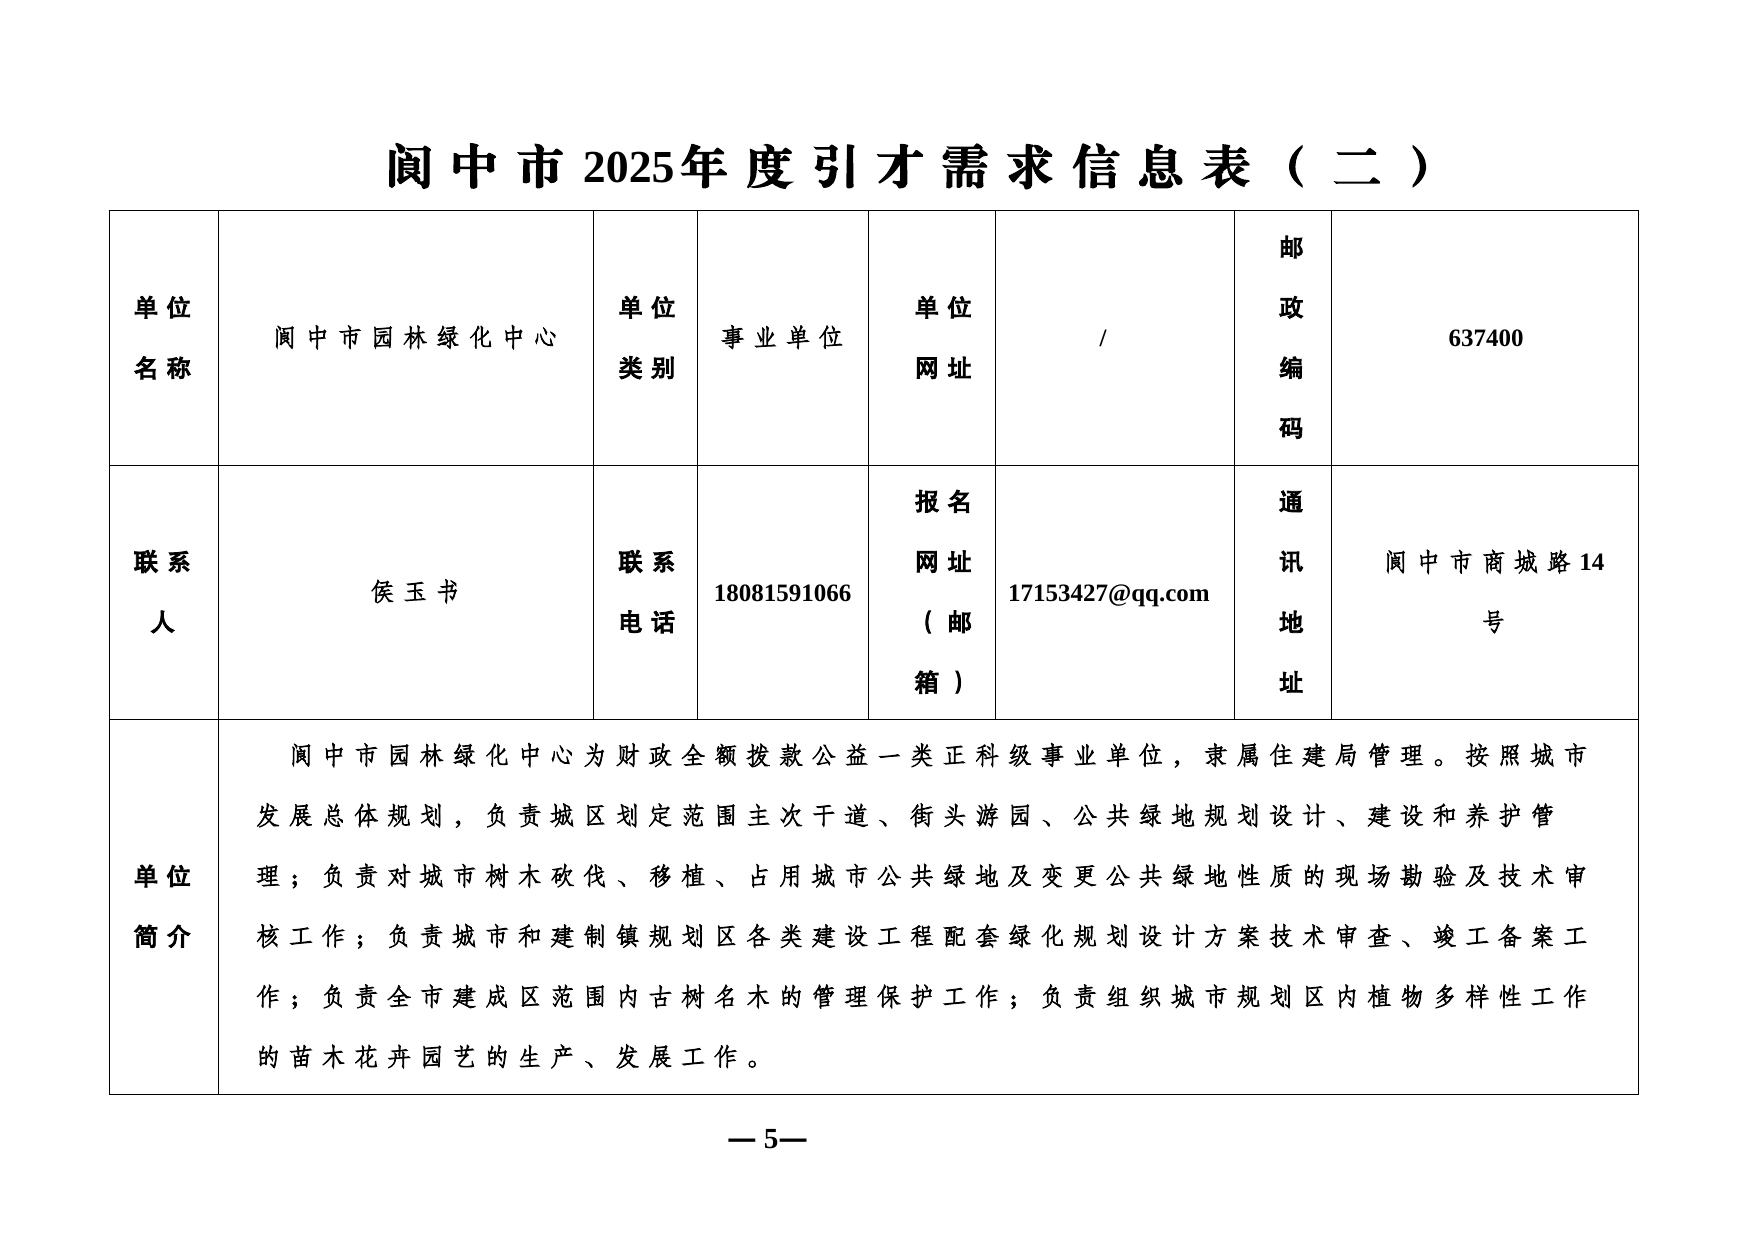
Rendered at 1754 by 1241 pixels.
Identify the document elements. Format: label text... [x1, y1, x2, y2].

text 阆中市2025年度引才需求信息表（二） [125, 138, 1629, 198]
table_cell 单位简介 [110, 720, 218, 1093]
table_cell 阆中市园林绿化中心为财政全额拨款公益一类正科级事业单位，隶属住建局管理。按照城市发展总体规划，负责城区划定范围主次干道、街头游园、公共绿地规划设计、建设和养护管理；负责对城市树木砍伐、移植、占用城市公共绿地及变更公共绿地性质的现场勘验及技术审核工作；负责城市和建制镇规划区各类建设工程配套绿化规划设计方案技术审查、竣工备案工作；负责全市建成区范围内古树名木的管理保护工作；负责组织城市规划区内植物多样性工作的苗木花卉园艺的生产、发展工作。 [219, 720, 1638, 1093]
table_header 单位 类别 [594, 211, 697, 464]
table_header 单位 名称 [110, 211, 218, 464]
table_cell 18081591066 [698, 466, 868, 719]
table_header 阆中市园林绿化中心 [219, 211, 593, 464]
table_header 637400 [1332, 211, 1638, 464]
table_cell 侯玉书 [219, 466, 593, 719]
table_cell 联系 电话 [594, 466, 697, 719]
table_header 邮政 编码 [1235, 211, 1331, 464]
table_cell 阆中市商城路14号 [1332, 466, 1638, 719]
table_header 单位 网址 [869, 211, 995, 464]
table_cell 通讯 地址 [1235, 466, 1331, 719]
table_cell 17153427@qq.com [996, 466, 1234, 719]
table_cell 联系人 [110, 466, 218, 719]
table_cell 报名网址 （邮箱） [869, 466, 995, 719]
table_header / [996, 211, 1234, 464]
table_header 事业单位 [698, 211, 868, 464]
